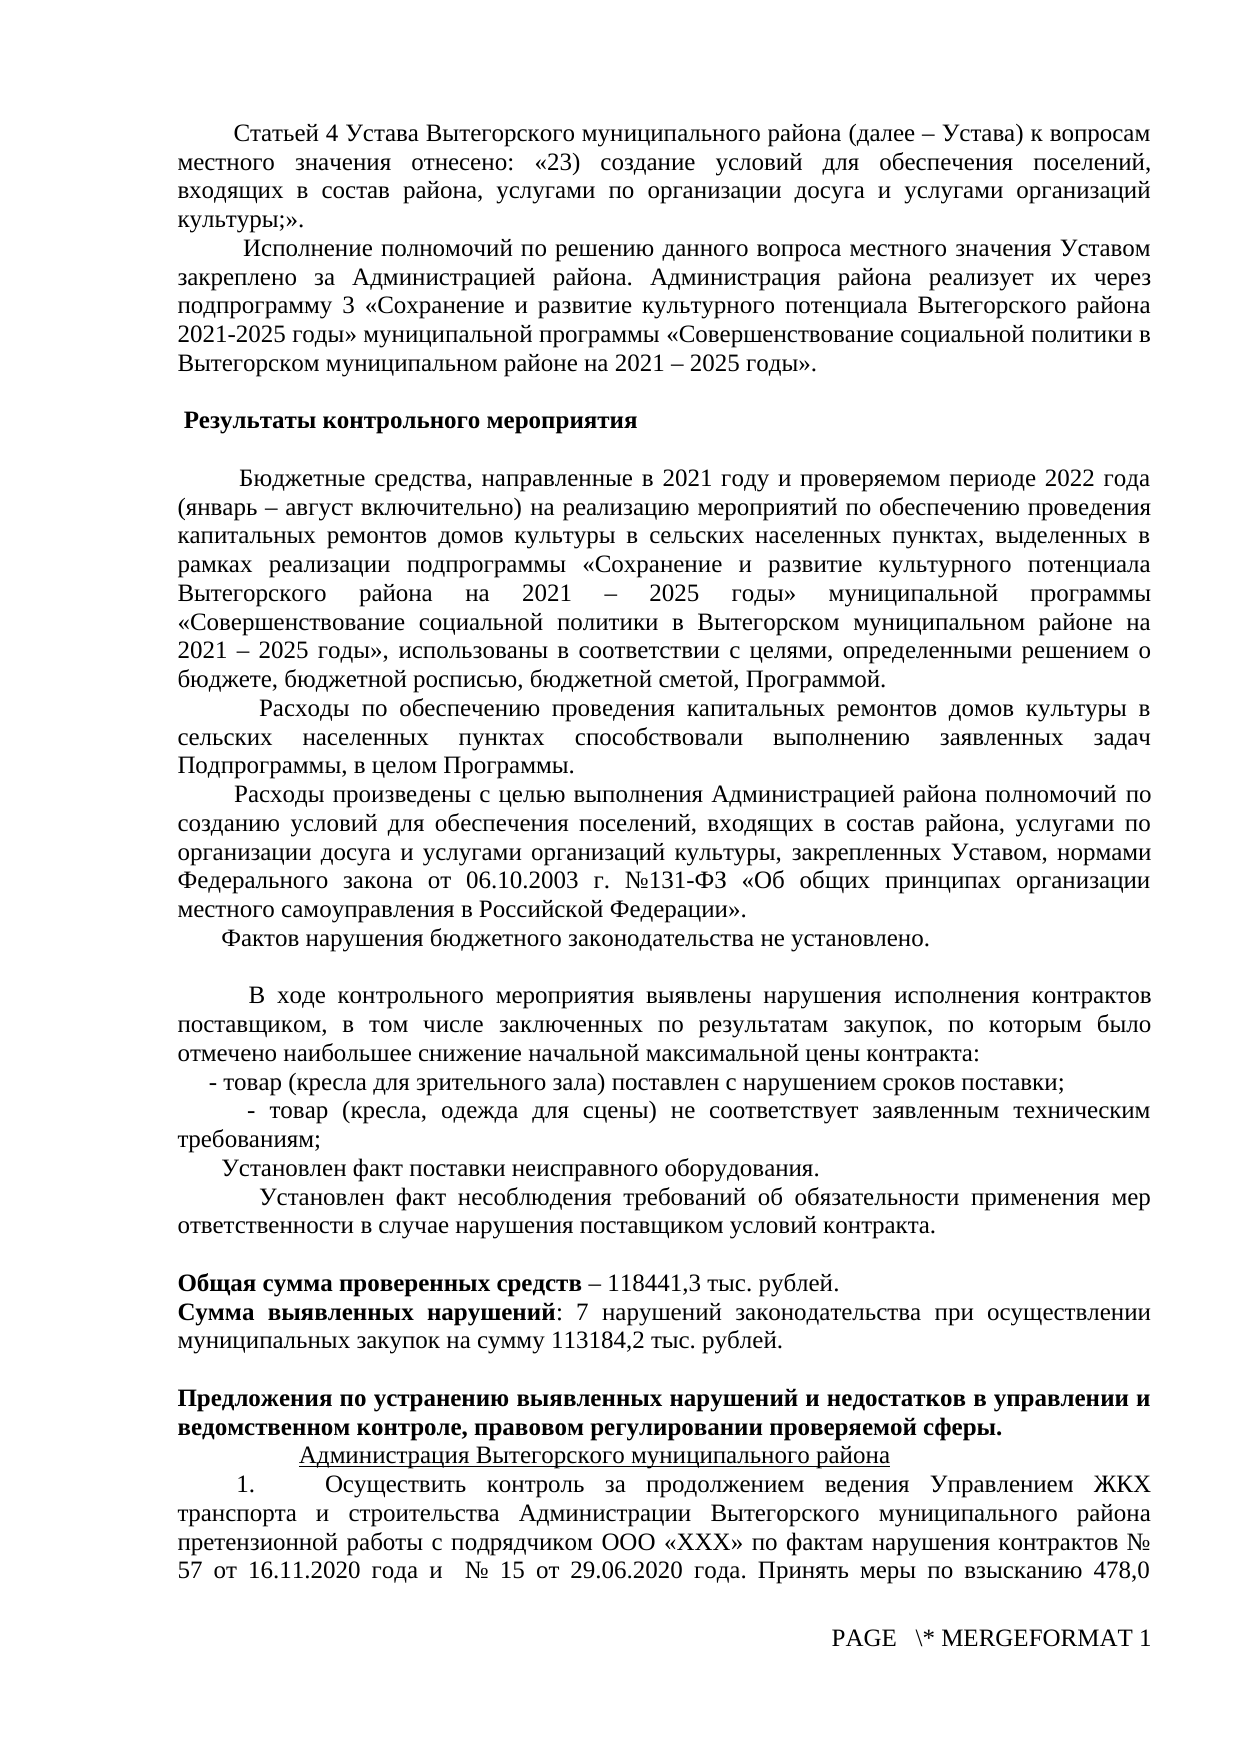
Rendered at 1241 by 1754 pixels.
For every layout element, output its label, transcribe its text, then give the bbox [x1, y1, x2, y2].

text Результаты контрольного мероприятия [177, 406, 1152, 434]
text Администрация Вытегорского муниципального района [177, 1441, 1152, 1469]
text Предложения по устранению выявленных нарушений и недостатков в управлении и ведомственном контроле, правовом регулировании проверяемой сферы. [177, 1383, 1152, 1441]
text Фактов нарушения бюджетного законодательства не установлено. [177, 923, 1152, 952]
text - товар (кресла для зрительного зала) поставлен с нарушением сроков поставки; [177, 1067, 1152, 1096]
text В ходе контрольного мероприятия выявлены нарушения исполнения контрактов поставщиком, в том числе заключенных по результатам закупок, по которым было отмечено наибольшее снижение начальной максимальной цены контракта: [177, 981, 1152, 1067]
text Исполнение полномочий по решению данного вопроса местного значения Уставом закреплено за Администрацией района. Администрация района реализует их через подпрограмму 3 «Сохранение и развитие культурного потенциала Вытегорского района 2021-2025 годы» муниципальной программы «Совершенствование социальной политики в Вытегорском муниципальном районе на 2021 – 2025 годы». [177, 233, 1152, 377]
text Сумма выявленных нарушений: 7 нарушений законодательства при осуществлении муниципальных закупок на сумму 113184,2 тыс. рублей. [177, 1297, 1152, 1354]
text Расходы по обеспечению проведения капитальных ремонтов домов культуры в сельских населенных пунктах способствовали выполнению заявленных задач Подпрограммы, в целом Программы. [177, 693, 1152, 779]
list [177, 1469, 1152, 1584]
text Расходы произведены с целью выполнения Администрацией района полномочий по созданию условий для обеспечения поселений, входящих в состав района, услугами по организации досуга и услугами организаций культуры, закрепленных Уставом, нормами Федерального закона от 06.10.2003 г. №131-ФЗ «Об общих принципах организации местного самоуправления в Российской Федерации». [177, 779, 1152, 923]
text Установлен факт несоблюдения требований об обязательности применения мер ответственности в случае нарушения поставщиком условий контракта. [177, 1182, 1152, 1239]
text Общая сумма проверенных средств – 118441,3 тыс. рублей. [177, 1268, 1152, 1297]
text - товар (кресла, одежда для сцены) не соответствует заявленным техническим требованиям; [177, 1096, 1152, 1153]
text Статьей 4 Устава Вытегорского муниципального района (далее – Устава) к вопросам местного значения отнесено: «23) создание условий для обеспечения поселений, входящих в состав района, услугами по организации досуга и услугами организаций культуры;». [177, 118, 1152, 233]
text Бюджетные средства, направленные в 2021 году и проверяемом периоде 2022 года (январь – август включительно) на реализацию мероприятий по обеспечению проведения капитальных ремонтов домов культуры в сельских населенных пунктах, выделенных в рамках реализации подпрограммы «Сохранение и развитие культурного потенциала Вытегорского района на 2021 – 2025 годы» муниципальной программы «Совершенствование социальной политики в Вытегорском муниципальном районе на 2021 – 2025 годы», использованы в соответствии с целями, определенными решением о бюджете, бюджетной росписью, бюджетной сметой, Программой. [177, 463, 1152, 693]
text Установлен факт поставки неисправного оборудования. [177, 1153, 1152, 1182]
